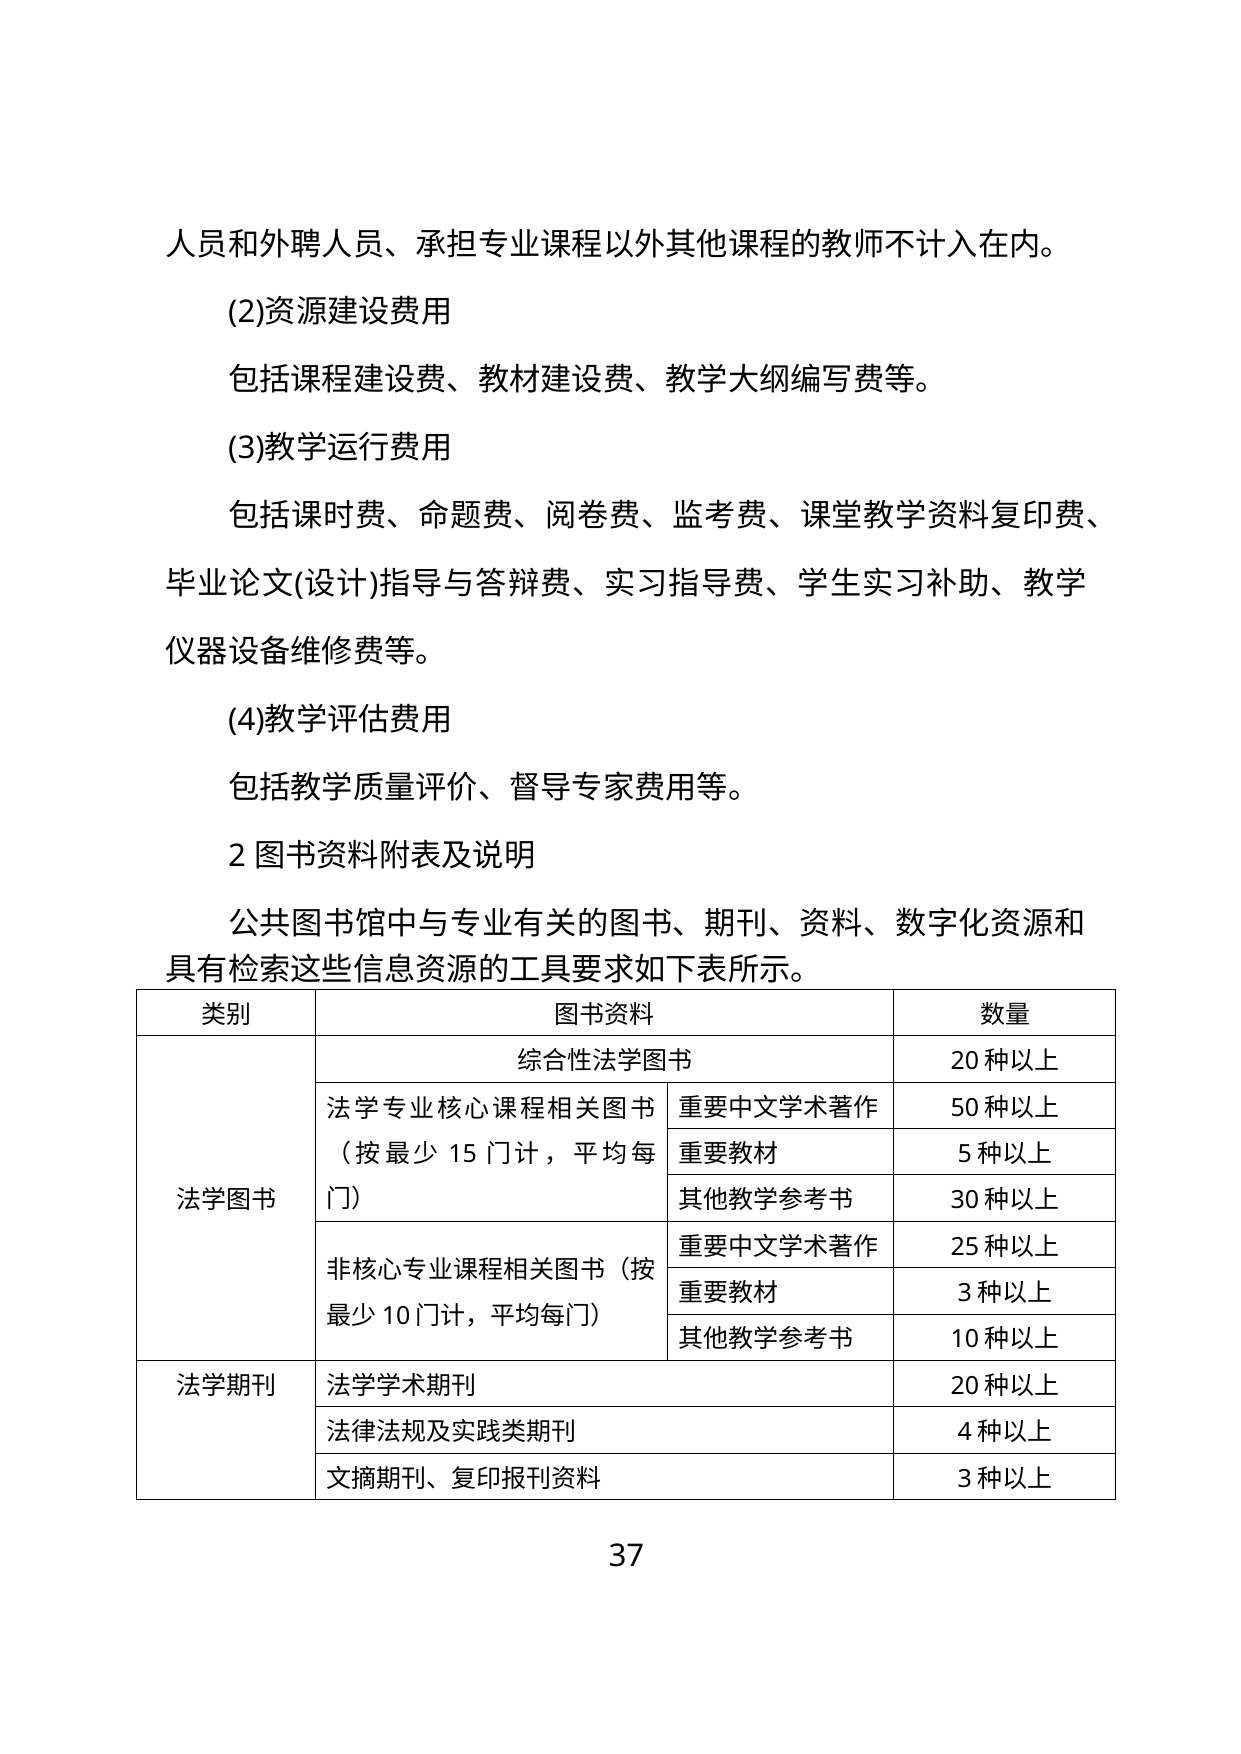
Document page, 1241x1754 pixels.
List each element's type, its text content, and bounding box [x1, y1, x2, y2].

table_cell 3种以上 [894, 1454, 1115, 1499]
table_cell 重要中文学术著作 [668, 1083, 893, 1128]
table_cell 3种以上 [894, 1268, 1115, 1313]
table_cell 法学学术期刊 [316, 1361, 893, 1406]
text 包括课程建设费、教材建设费、教学大纲编写费等。 [165, 354, 1087, 400]
table_cell 20种以上 [894, 1361, 1115, 1406]
table_cell 法学专业核心课程相关图书（按最少15门计，平均每门） [316, 1083, 667, 1221]
table_cell 非核心专业课程相关图书（按最少10门计，平均每门） [316, 1222, 667, 1360]
table_cell 4种以上 [894, 1407, 1115, 1452]
table_header 数量 [894, 990, 1115, 1035]
table_cell 重要教材 [668, 1268, 893, 1313]
table_cell 其他教学参考书 [668, 1175, 893, 1221]
table_cell 30种以上 [894, 1175, 1115, 1221]
table_cell 25种以上 [894, 1222, 1115, 1267]
text (3)教学运行费用 [165, 400, 1087, 491]
text 包括课时费、命题费、阅卷费、监考费、课堂教学资料复印费、毕业论文(设计)指导与答辩费、实习指导费、学生实习补助、教学仪器设备维修费等。 [165, 491, 1087, 672]
text (2)资源建设费用 [165, 264, 1087, 354]
text 公共图书馆中与专业有关的图书、期刊、资料、数字化资源和具有检索这些信息资源的工具要求如下表所示。 [165, 898, 1087, 989]
table_cell 文摘期刊、复印报刊资料 [316, 1454, 893, 1499]
table_cell 20种以上 [894, 1036, 1115, 1082]
table_header 类别 [137, 990, 315, 1035]
table_cell 法律法规及实践类期刊 [316, 1407, 893, 1452]
table_cell 50种以上 [894, 1083, 1115, 1128]
table_cell 重要中文学术著作 [668, 1222, 893, 1267]
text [165, 219, 1087, 264]
table_header 图书资料 [316, 990, 893, 1035]
text 2 图书资料附表及说明 [165, 808, 1087, 898]
table_cell 法学期刊 [137, 1361, 315, 1499]
table_cell 法学图书 [137, 1036, 315, 1360]
table_cell 重要教材 [668, 1129, 893, 1174]
table_cell 综合性法学图书 [316, 1036, 893, 1082]
table_cell 10种以上 [894, 1315, 1115, 1360]
text 包括教学质量评价、督导专家费用等。 [165, 762, 1087, 808]
table_cell 5种以上 [894, 1129, 1115, 1174]
table_cell 其他教学参考书 [668, 1315, 893, 1360]
text (4)教学评估费用 [165, 672, 1087, 762]
